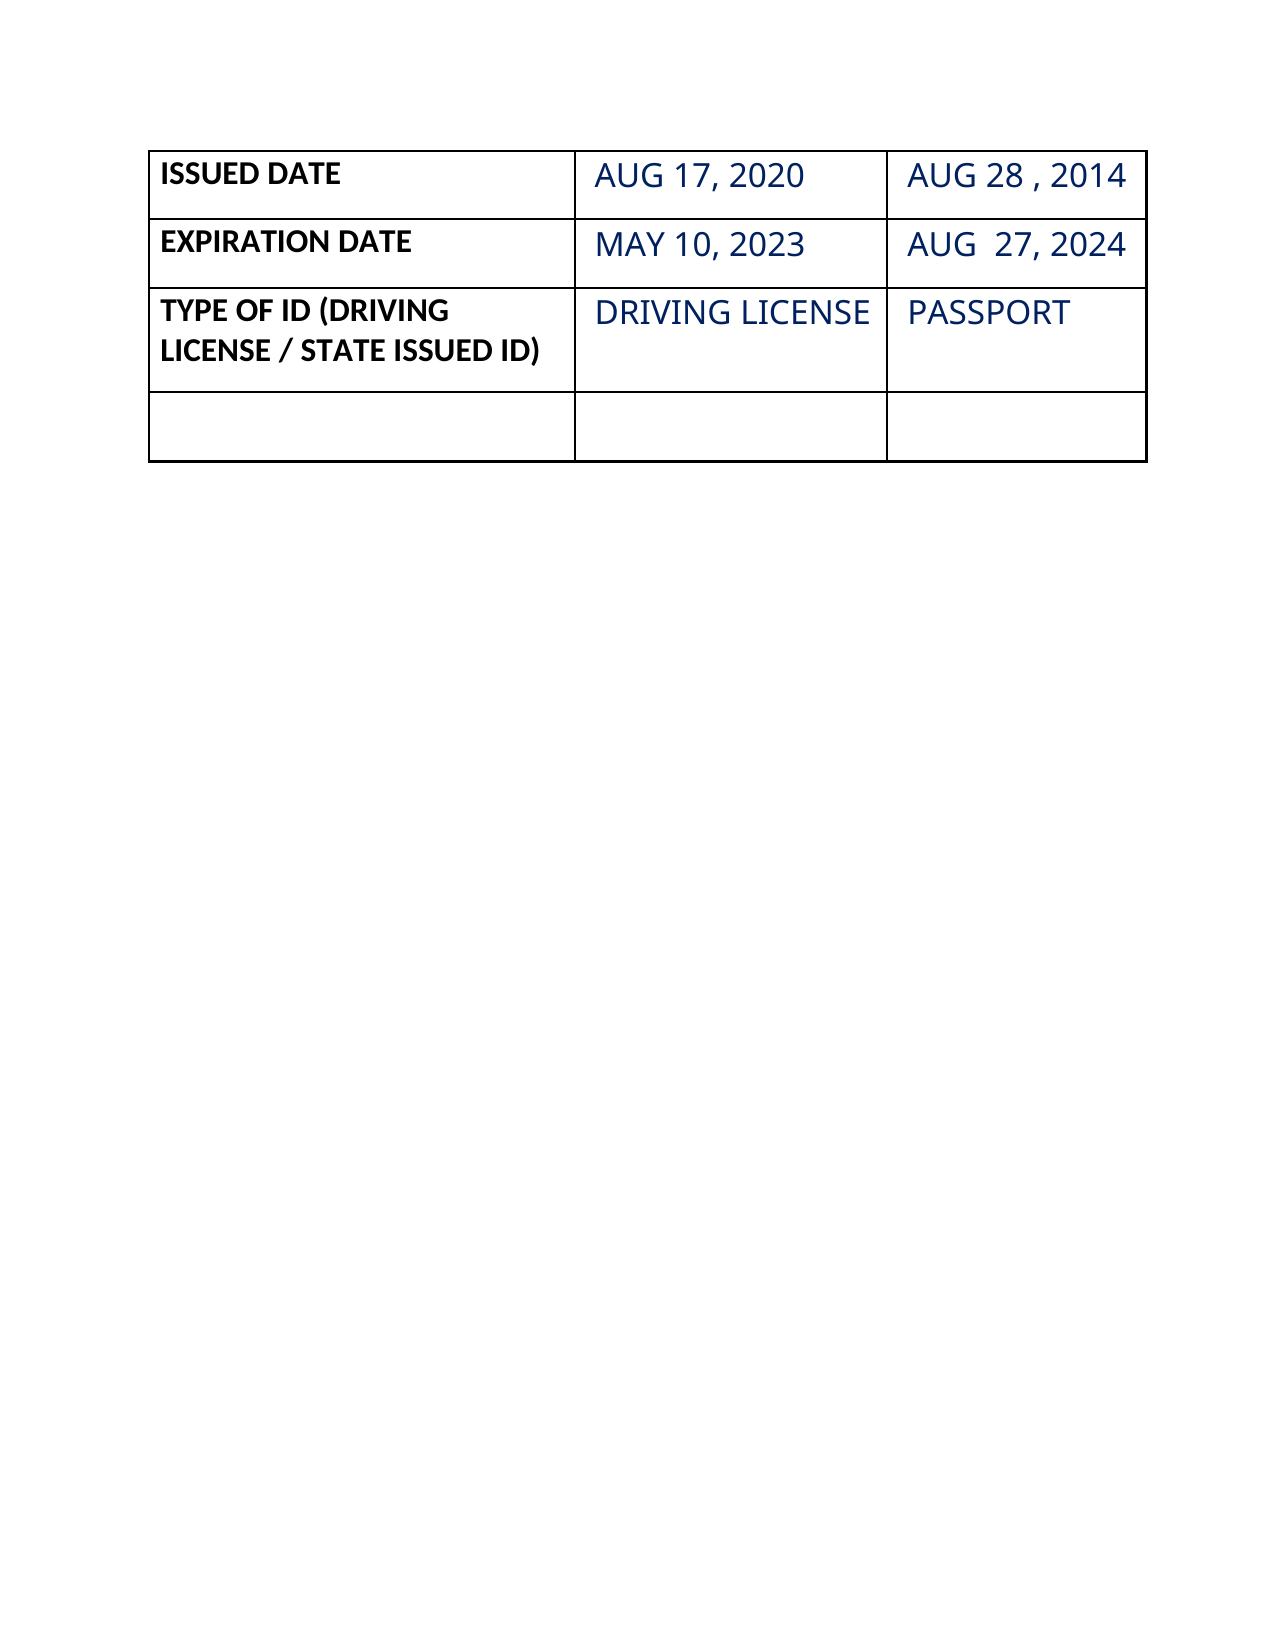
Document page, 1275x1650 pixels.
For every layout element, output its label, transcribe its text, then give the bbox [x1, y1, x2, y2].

table_cell DRIVING LICENSE [576, 289, 886, 391]
table_cell AUG 27, 2024 [888, 220, 1145, 287]
table_cell ISSUED DATE [150, 152, 574, 218]
table_cell [576, 393, 886, 460]
table_cell AUG 17, 2020 [576, 152, 886, 218]
table_cell AUG 28 , 2014 [888, 152, 1145, 218]
table_cell [888, 393, 1145, 460]
table_cell TYPE OF ID (DRIVING LICENSE / STATE ISSUED ID) [150, 289, 574, 391]
table_cell [150, 393, 574, 460]
table_cell EXPIRATION DATE [150, 220, 574, 287]
table_cell PASSPORT [888, 289, 1145, 391]
table_cell MAY 10, 2023 [576, 220, 886, 287]
